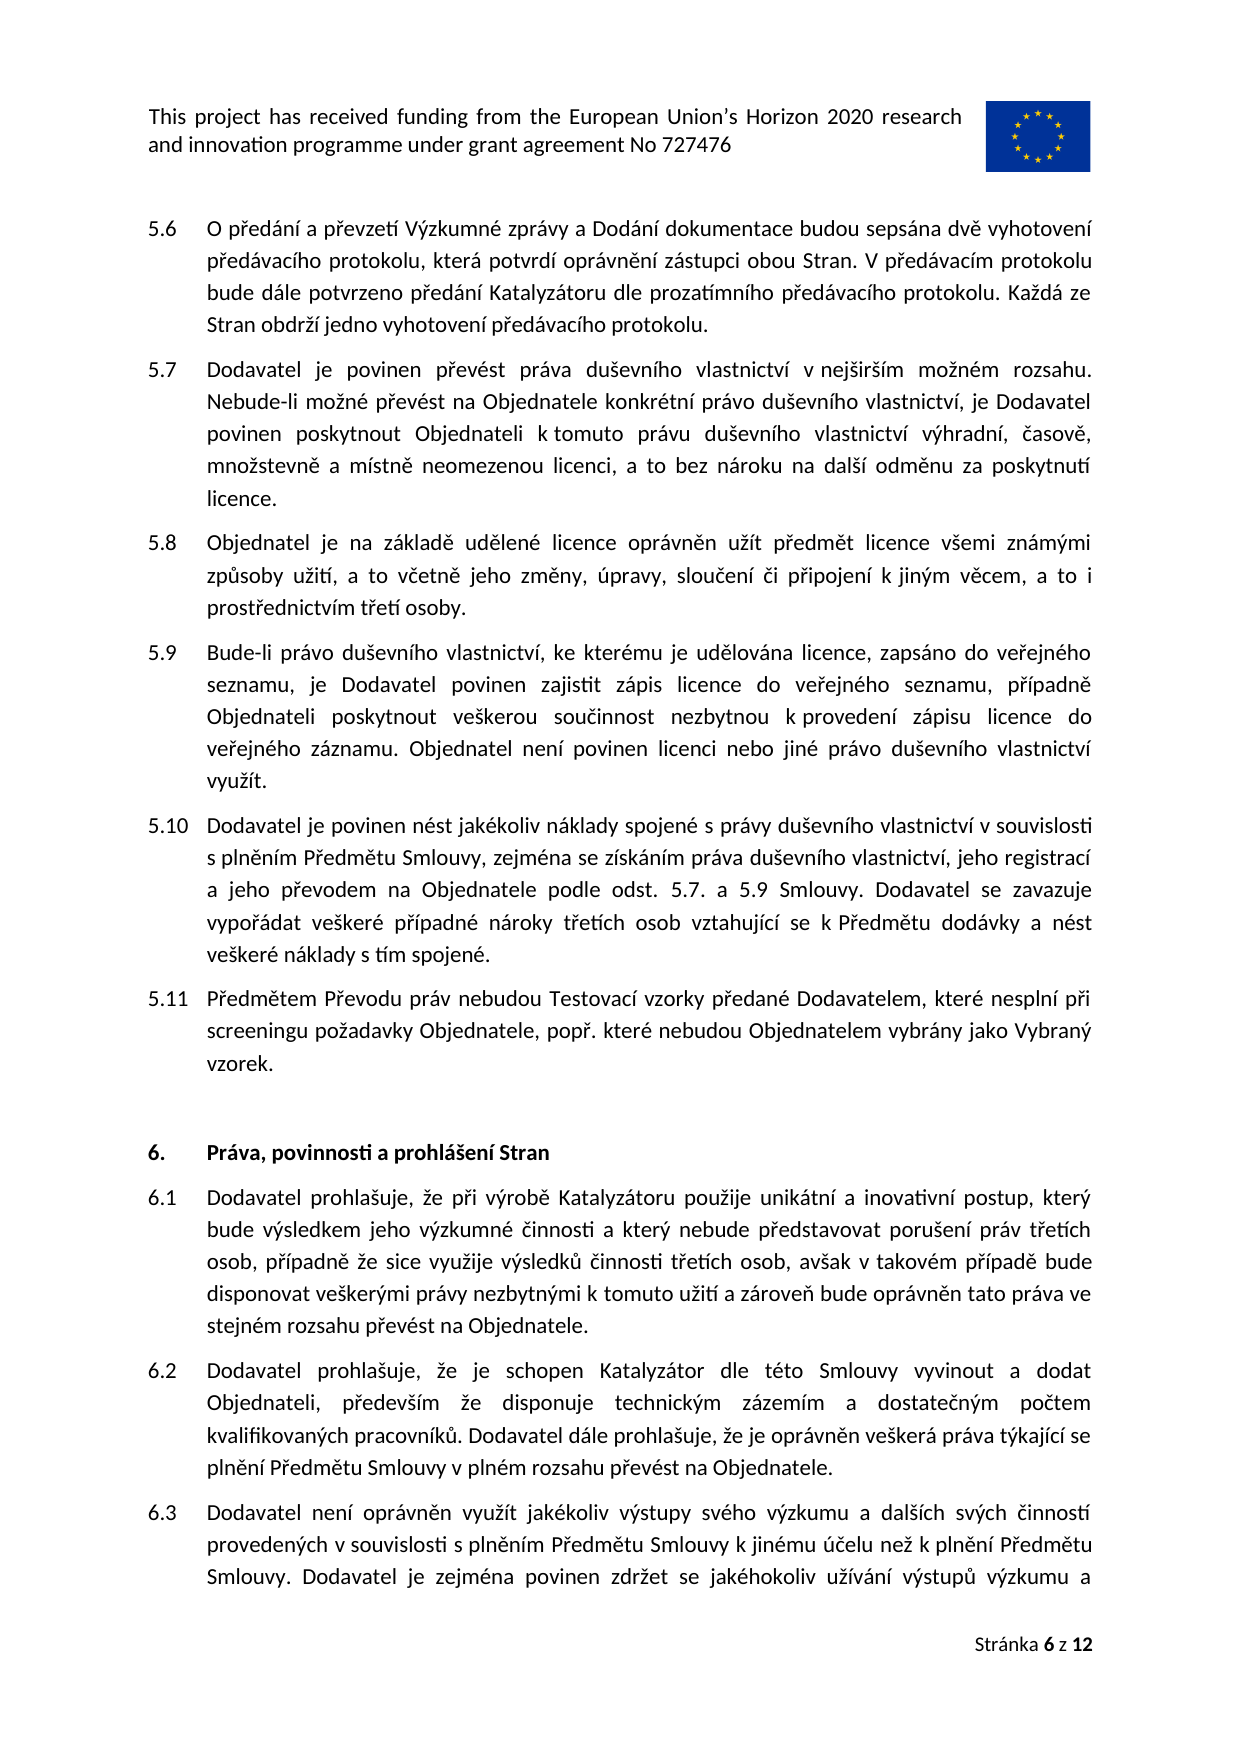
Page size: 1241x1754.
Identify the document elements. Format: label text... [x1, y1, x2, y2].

list O předání a převzetí Výzkumné zprávy a Dodání dokumentace budou sepsána dvě vyhotovení předávacího protokolu, která potvrdí oprávnění zástupci obou Stran. V předávacím protokolu bude dále potvrzeno předání Katalyzátoru dle prozatímního předávacího protokolu. Každá ze Stran obdrží jedno vyhotovení předávacího protokolu. [148, 214, 1093, 338]
list Dodavatel prohlašuje, že při výrobě Katalyzátoru použije unikátní a inovativní postup, který bude výsledkem jeho výzkumné činnosti a který nebude představovat porušení práv třetích osob, případně že sice využije výsledků činnosti třetích osob, avšak v takovém případě bude disponovat veškerými právy nezbytnými k tomuto užití a zároveň bude oprávněn tato práva ve stejném rozsahu převést na Objednatele. [148, 1183, 1093, 1340]
list Bude-li právo duševního vlastnictví, ke kterému je udělována licence, zapsáno do veřejného seznamu, je Dodavatel povinen zajistit zápis licence do veřejného seznamu, případně Objednateli poskytnout veškerou součinnost nezbytnou k provedení zápisu licence do veřejného záznamu. Objednatel není povinen licenci nebo jiné právo duševního vlastnictví využít. [148, 638, 1093, 794]
list Předmětem Převodu práv nebudou Testovací vzorky předané Dodavatelem, které nesplní při screeningu požadavky Objednatele, popř. které nebudou Objednatelem vybrány jako Vybraný vzorek. [148, 984, 1093, 1077]
list Práva, povinnosti a prohlášení Stran [148, 1138, 1093, 1166]
list Objednatel je na základě udělené licence oprávněn užít předmět licence všemi známými způsoby užití, a to včetně jeho změny, úpravy, sloučení či připojení k jiným věcem, a to i prostřednictvím třetí osoby. [148, 528, 1093, 621]
list Dodavatel je povinen převést práva duševního vlastnictví v nejširším možném rozsahu. Nebude-li možné převést na Objednatele konkrétní právo duševního vlastnictví, je Dodavatel povinen poskytnout Objednateli k tomuto právu duševního vlastnictví výhradní, časově, množstevně a místně neomezenou licenci, a to bez nároku na další odměnu za poskytnutí licence. [148, 355, 1093, 512]
list Dodavatel prohlašuje, že je schopen Katalyzátor dle této Smlouvy vyvinout a dodat Objednateli, především že disponuje technickým zázemím a dostatečným počtem kvalifikovaných pracovníků. Dodavatel dále prohlašuje, že je oprávněn veškerá práva týkající se plnění Předmětu Smlouvy v plném rozsahu převést na Objednatele. [148, 1356, 1093, 1481]
list Dodavatel je povinen nést jakékoliv náklady spojené s právy duševního vlastnictví v souvislosti s plněním Předmětu Smlouvy, zejména se získáním práva duševního vlastnictví, jeho registrací a jeho převodem na Objednatele podle odst. 5.7. a 5.9 Smlouvy. Dodavatel se zavazuje vypořádat veškeré případné nároky třetích osob vztahující se k Předmětu dodávky a nést veškeré náklady s tím spojené. [148, 811, 1093, 968]
picture [985, 101, 1091, 172]
